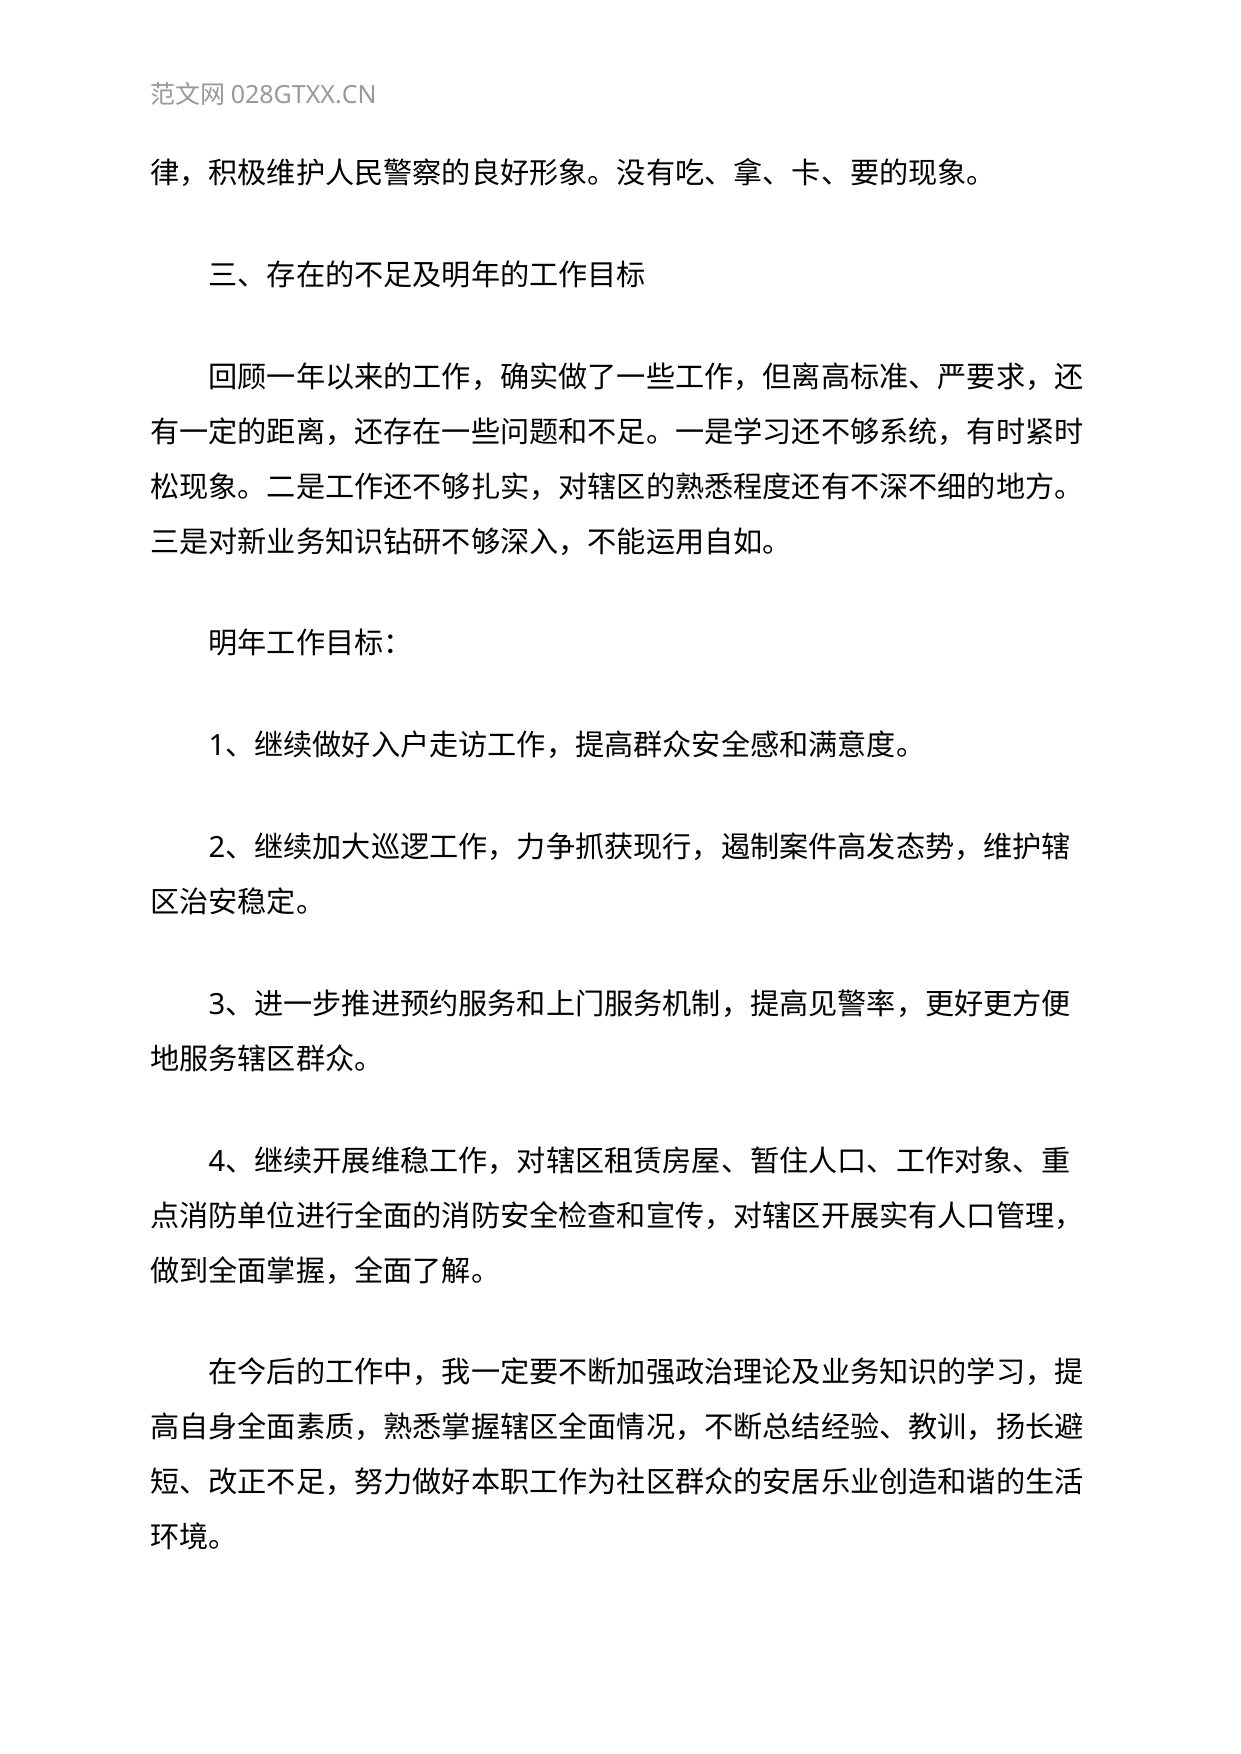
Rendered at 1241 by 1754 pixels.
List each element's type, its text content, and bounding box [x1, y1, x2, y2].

text 回顾一年以来的工作，确实做了一些工作，但离高标准、严要求，还有一定的距离，还存在一些问题和不足。一是学习还不够系统，有时紧时松现象。二是工作还不够扎实，对辖区的熟悉程度还有不深不细的地方。三是对新业务知识钻研不够深入，不能运用自如。 [150, 353, 1090, 561]
text 4、继续开展维稳工作，对辖区租赁房屋、暂住人口、工作对象、重点消防单位进行全面的消防安全检查和宣传，对辖区开展实有人口管理，做到全面掌握，全面了解。 [150, 1137, 1090, 1289]
text 2、继续加大巡逻工作，力争抓获现行，遏制案件高发态势，维护辖区治安稳定。 [150, 824, 1090, 921]
text 3、进一步推进预约服务和上门服务机制，提高见警率，更好更方便地服务辖区群众。 [150, 981, 1090, 1078]
text 三、存在的不足及明年的工作目标 [150, 252, 1090, 294]
text 明年工作目标： [150, 620, 1090, 662]
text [150, 150, 1090, 192]
text 在今后的工作中，我一定要不断加强政治理论及业务知识的学习，提高自身全面素质，熟悉掌握辖区全面情况，不断总结经验、教训，扬长避短、改正不足，努力做好本职工作为社区群众的安居乐业创造和谐的生活环境。 [150, 1349, 1090, 1556]
text 1、继续做好入户走访工作，提高群众安全感和满意度。 [150, 722, 1090, 764]
